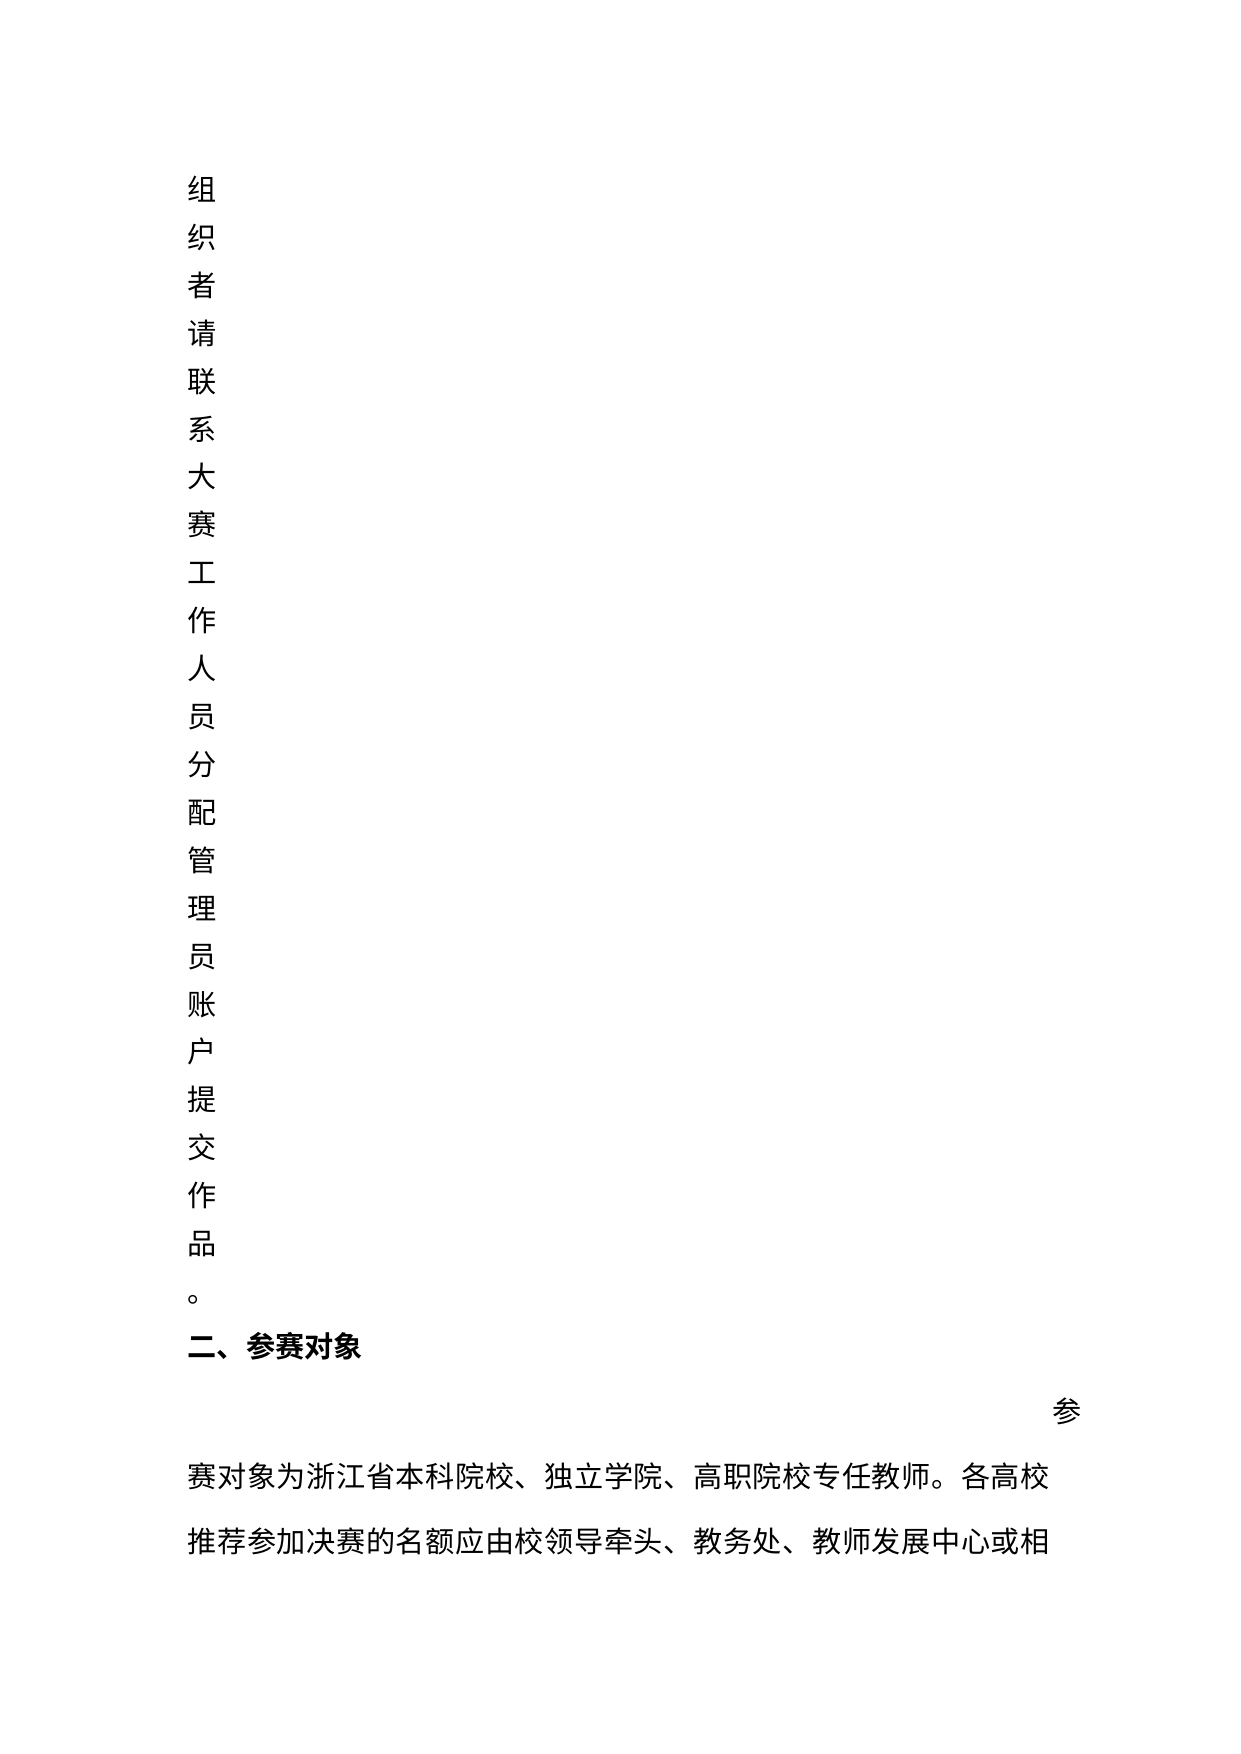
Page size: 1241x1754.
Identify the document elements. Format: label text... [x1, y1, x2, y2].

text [187, 1377, 1053, 1572]
text 二、参赛对象 [187, 1312, 1019, 1377]
